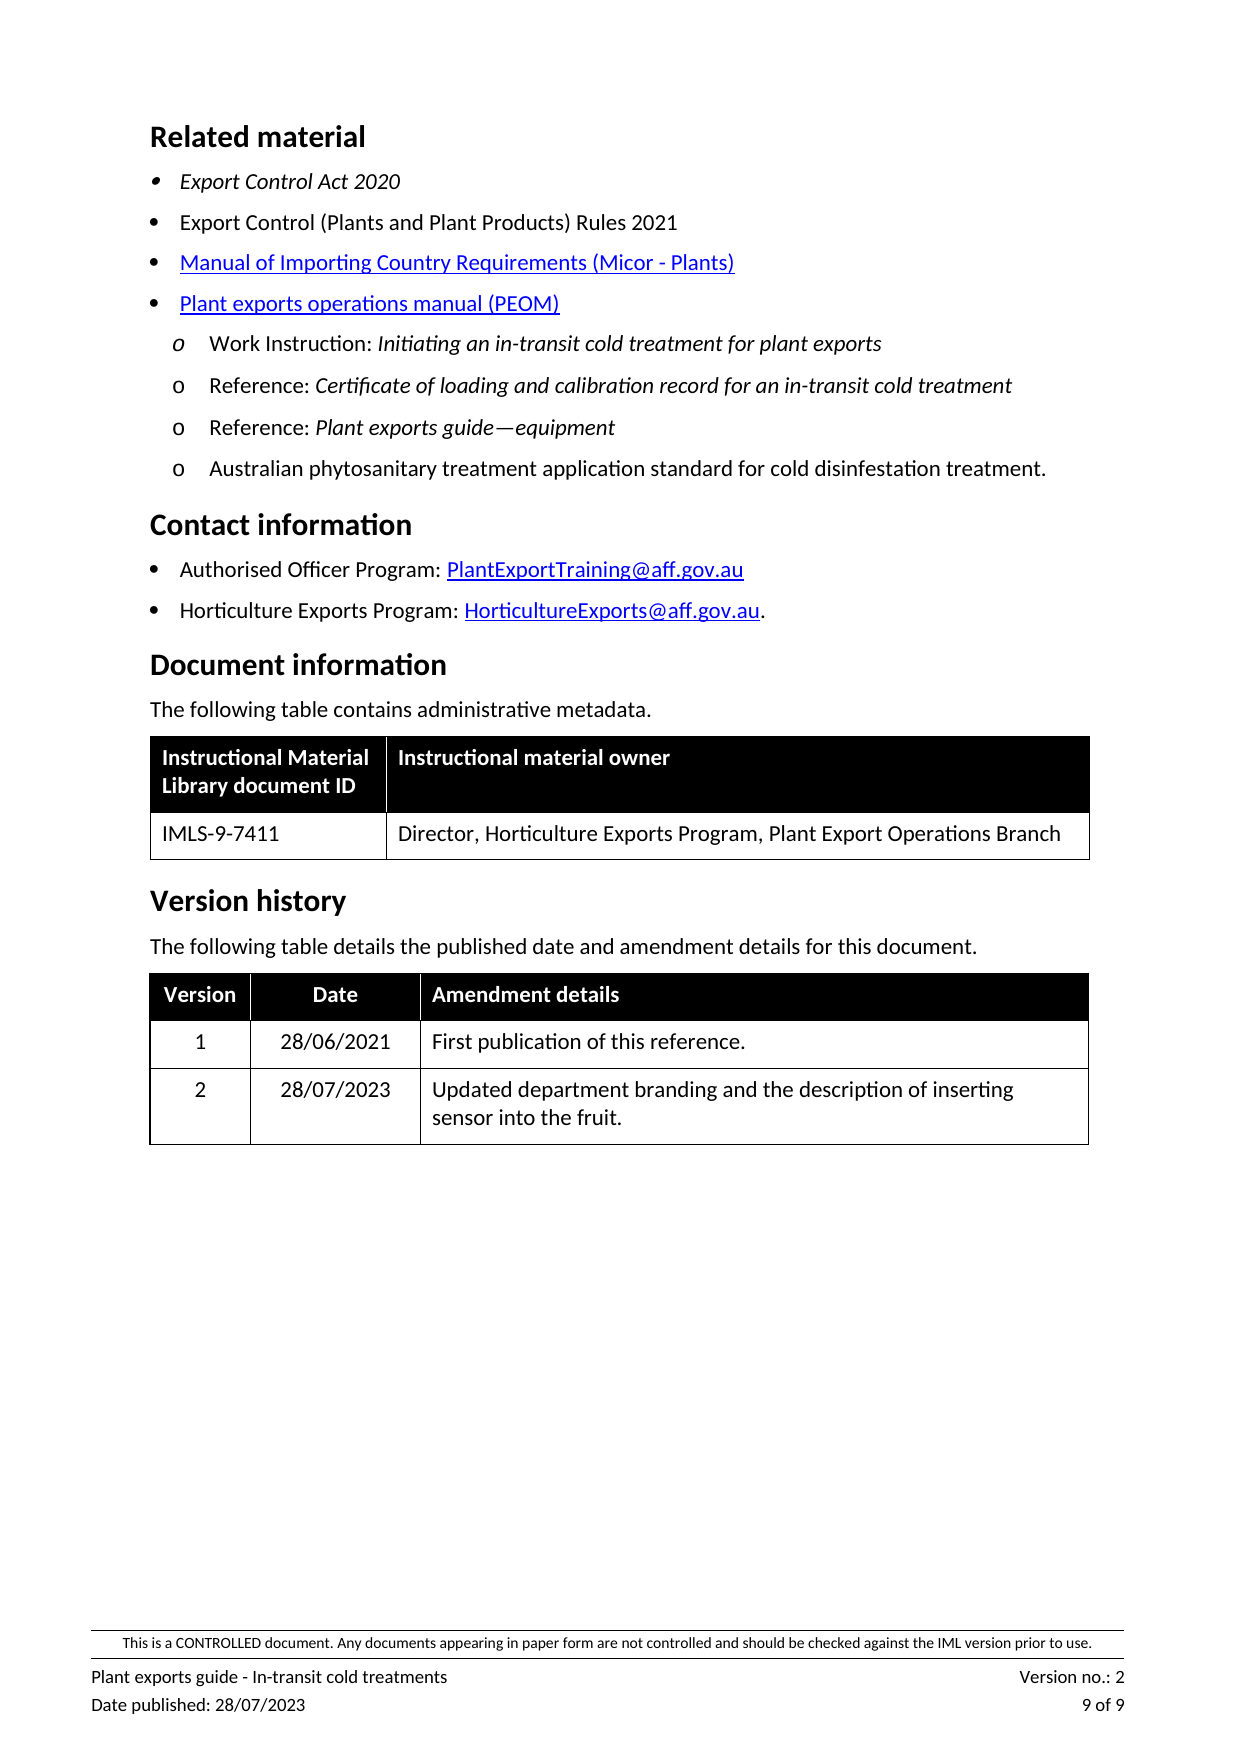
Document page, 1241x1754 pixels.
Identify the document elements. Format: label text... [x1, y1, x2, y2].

table_cell Updated department branding and the description of inserting sensor into the fruit. [421, 1069, 1088, 1144]
table_header Date [251, 974, 420, 1020]
table_header Amendment details [421, 974, 1088, 1020]
list Reference: Certificate of loading and calibration record for an in-transit cold treatment [172, 371, 1090, 400]
table_header Version [151, 974, 250, 1020]
table_cell 28/06/2021 [251, 1021, 420, 1068]
text The following table details the published date and amendment details for this document. [150, 932, 1090, 960]
subtitle Version history [150, 881, 1090, 919]
list Work Instruction: Initiating an in-transit cold treatment for plant exports [172, 329, 1090, 359]
subtitle Document information [150, 644, 1090, 683]
list Authorised Officer Program: PlantExportTraining@aff.gov.au [150, 555, 1090, 583]
list Manual of Importing Country Requirements (Micor - Plants) [150, 248, 1090, 277]
list Plant exports operations manual (PEOM) [150, 289, 1090, 317]
list Australian phytosanitary treatment application standard for cold disinfestation treatment. [172, 454, 1090, 484]
list Horticulture Exports Program: HorticultureExports@aff.gov.au. [150, 596, 1090, 624]
table_header Instructional material owner [387, 737, 1089, 812]
list Reference: Plant exports guide—equipment [172, 413, 1090, 442]
table_cell [251, 1069, 420, 1144]
list Export Control (Plants and Plant Products) Rules 2021 [150, 208, 1090, 236]
table_cell Director, Horticulture Exports Program, Plant Export Operations Branch [387, 813, 1089, 859]
subtitle Related material [150, 117, 1090, 155]
table_cell IMLS-9-7411 [151, 813, 386, 859]
list Export Control Act 2020 [150, 167, 1090, 196]
table_cell 1 [151, 1021, 250, 1068]
table_header Instructional Material Library document ID [151, 737, 386, 812]
subtitle Contact information [150, 504, 1090, 543]
table_cell First publication of this reference. [421, 1021, 1088, 1068]
text The following table contains administrative metadata. [150, 695, 1090, 723]
